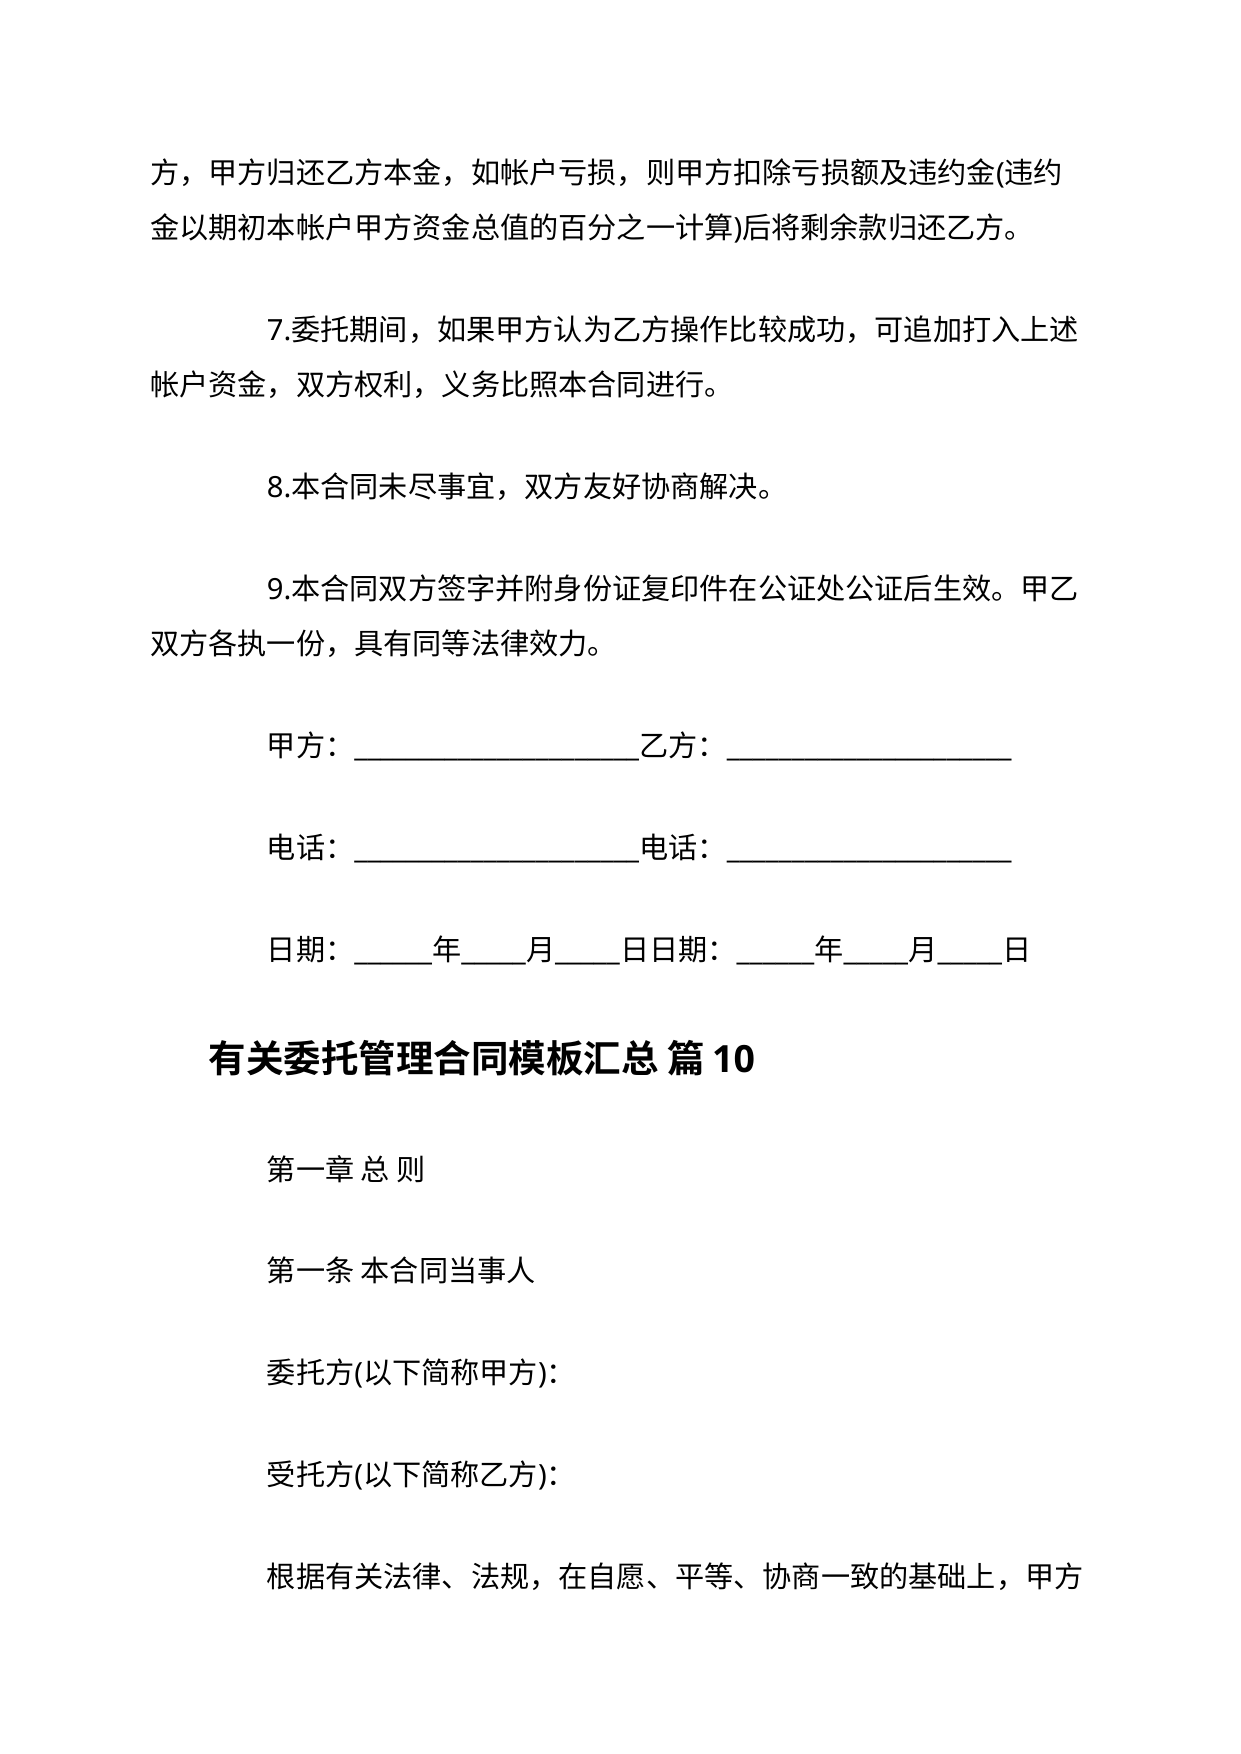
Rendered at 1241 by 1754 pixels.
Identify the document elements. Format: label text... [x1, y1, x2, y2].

text 9.本合同双方签字并附身份证复印件在公证处公证后生效。甲乙双方各执一份，具有同等法律效力。 [150, 566, 1090, 663]
text 第一章 总 则 [150, 1146, 1090, 1188]
text 第一条 本合同当事人 [150, 1248, 1090, 1290]
text 8.本合同未尽事宜，双方友好协商解决。 [150, 464, 1090, 506]
text 有关委托管理合同模板汇总 篇10 [150, 1028, 1090, 1083]
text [150, 1553, 1090, 1596]
text 委托方(以下简称甲方)： [150, 1349, 1090, 1392]
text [150, 150, 1090, 247]
text 受托方(以下简称乙方)： [150, 1452, 1090, 1494]
text 甲方：______________________乙方：______________________ [150, 722, 1090, 765]
text 7.委托期间，如果甲方认为乙方操作比较成功，可追加打入上述帐户资金，双方权利，义务比照本合同进行。 [150, 307, 1090, 404]
text 电话：______________________电话：______________________ [150, 824, 1090, 867]
text 日期：______年_____月_____日日期：______年_____月_____日 [150, 926, 1090, 969]
